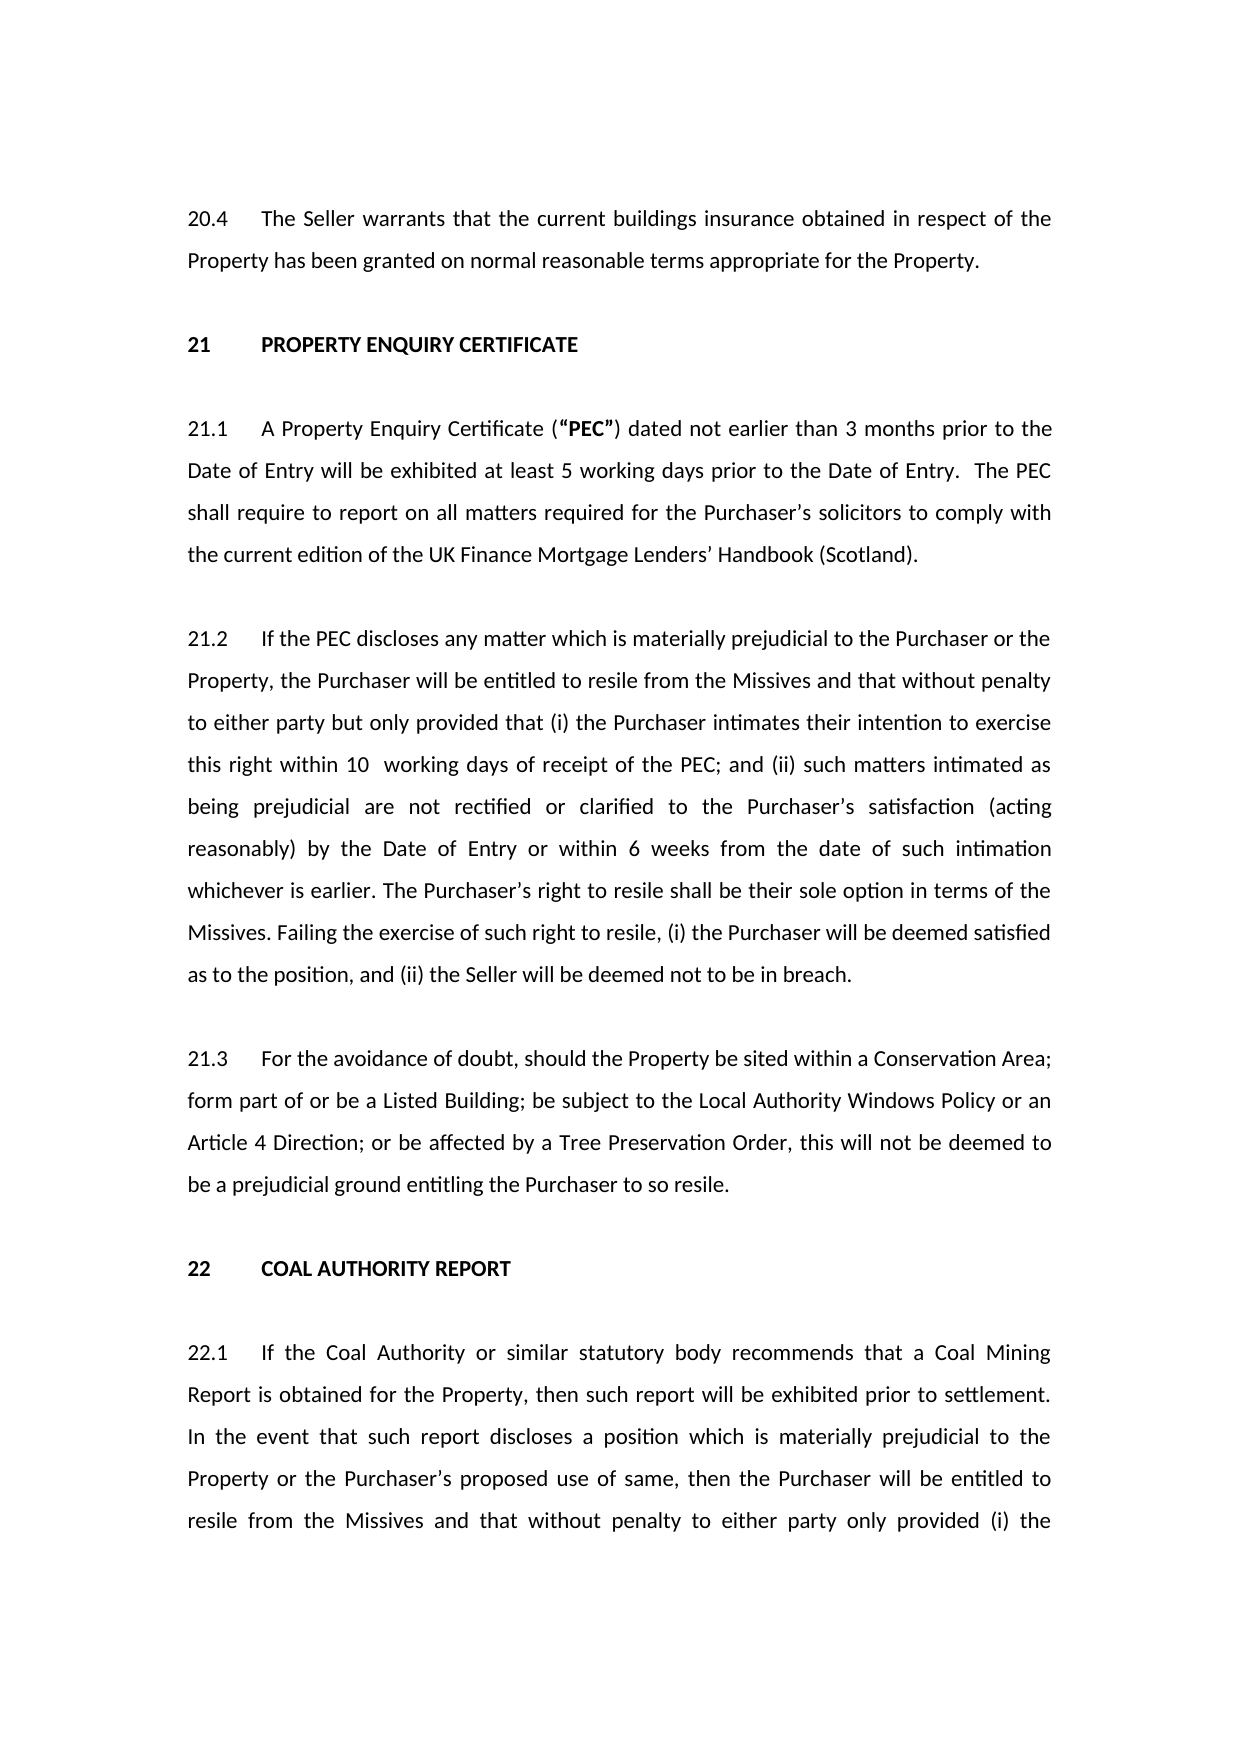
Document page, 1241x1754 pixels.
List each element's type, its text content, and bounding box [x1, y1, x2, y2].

text 21.2 If the PEC discloses any matter which is materially prejudicial to the Purchaser or the Property, the Purchaser will be entitled to resile from the Missives and that without penalty to either party but only provided that (i) the Purchaser intimates their intention to exercise this right within 10 working days of receipt of the PEC; and (ii) such matters intimated as being prejudicial are not rectified or clarified to the Purchaser’s satisfaction (acting reasonably) by the Date of Entry or within 6 weeks from the date of such intimation whichever is earlier. The Purchaser’s right to resile shall be their sole option in terms of the Missives. Failing the exercise of such right to resile, (i) the Purchaser will be deemed satisfied as to the position, and (ii) the Seller will be deemed not to be in breach. [187, 624, 1053, 988]
text 22 COAL AUTHORITY REPORT [187, 1254, 1053, 1282]
text 21 PROPERTY ENQUIRY CERTIFICATE [187, 330, 1053, 358]
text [187, 1338, 1053, 1534]
text 20.4 The Seller warrants that the current buildings insurance obtained in respect of the Property has been granted on normal reasonable terms appropriate for the Property. [187, 204, 1053, 274]
text 21.3 For the avoidance of doubt, should the Property be sited within a Conservation Area; form part of or be a Listed Building; be subject to the Local Authority Windows Policy or an Article 4 Direction; or be affected by a Tree Preservation Order, this will not be deemed to be a prejudicial ground entitling the Purchaser to so resile. [187, 1044, 1053, 1198]
text 21.1 A Property Enquiry Certificate (“PEC”) dated not earlier than 3 months prior to the Date of Entry will be exhibited at least 5 working days prior to the Date of Entry. The PEC shall require to report on all matters required for the Purchaser’s solicitors to comply with the current edition of the UK Finance Mortgage Lenders’ Handbook (Scotland). [187, 414, 1053, 568]
